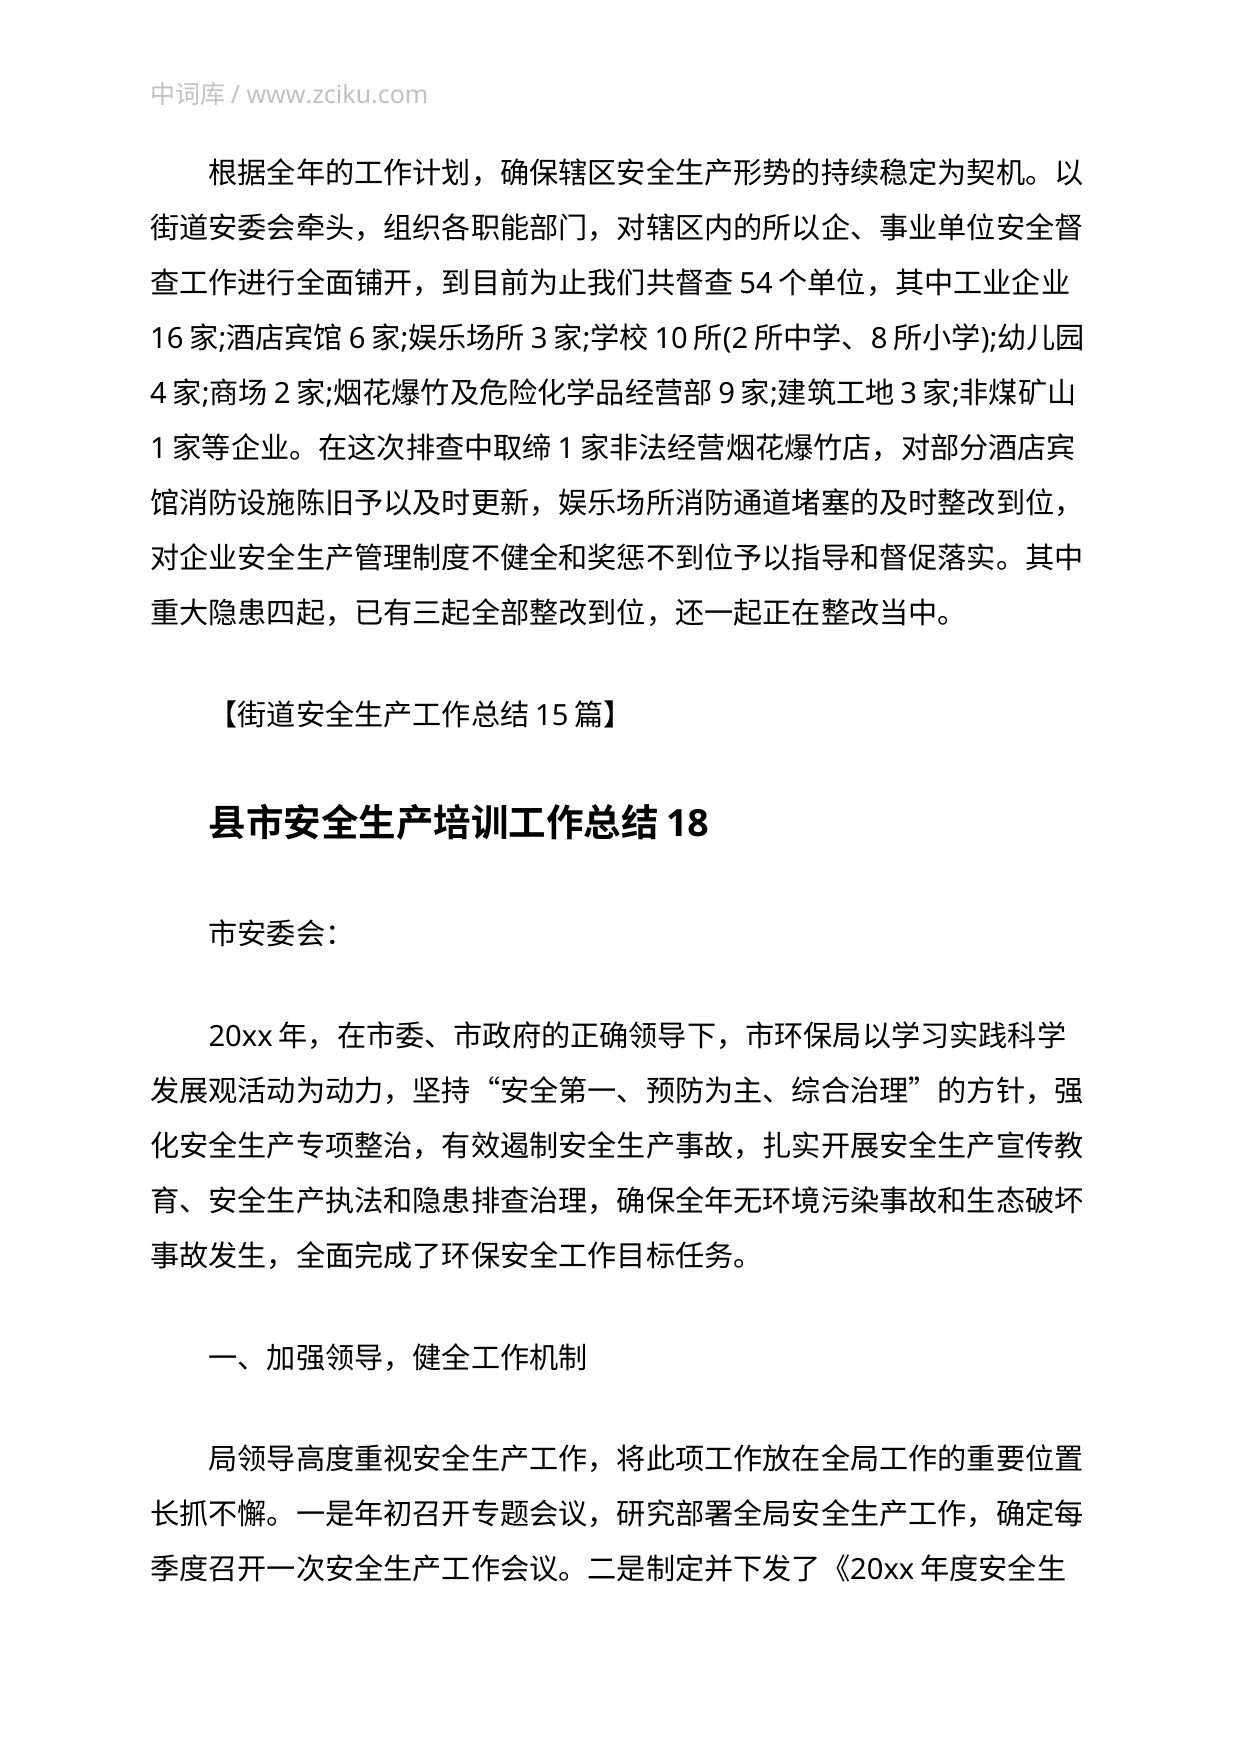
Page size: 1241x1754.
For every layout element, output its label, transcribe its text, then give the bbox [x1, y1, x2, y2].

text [150, 1436, 1090, 1588]
text 根据全年的工作计划，确保辖区安全生产形势的持续稳定为契机。以街道安委会牵头，组织各职能部门，对辖区内的所以企、事业单位安全督查工作进行全面铺开，到目前为止我们共督查54个单位，其中工业企业16家;酒店宾馆6家;娱乐场所3家;学校10所(2所中学、8所小学);幼儿园4家;商场2家;烟花爆竹及危险化学品经营部9家;建筑工地3家;非煤矿山1家等企业。在这次排查中取缔1家非法经营烟花爆竹店，对部分酒店宾馆消防设施陈旧予以及时更新，娱乐场所消防通道堵塞的及时整改到位，对企业安全生产管理制度不健全和奖惩不到位予以指导和督促落实。其中重大隐患四起，已有三起全部整改到位，还一起正在整改当中。 [150, 150, 1090, 632]
text 一、加强领导，健全工作机制 [150, 1334, 1090, 1376]
text 20xx年，在市委、市政府的正确领导下，市环保局以学习实践科学发展观活动为动力，坚持“安全第一、预防为主、综合治理”的方针，强化安全生产专项整治，有效遏制安全生产事故，扎实开展安全生产宣传教育、安全生产执法和隐患排查治理，确保全年无环境污染事故和生态破坏事故发生，全面完成了环保安全工作目标任务。 [150, 1013, 1090, 1275]
text 县市安全生产培训工作总结18 [150, 793, 1090, 848]
text 【街道安全生产工作总结15篇】 [150, 691, 1090, 734]
text 市安委会： [150, 911, 1090, 953]
